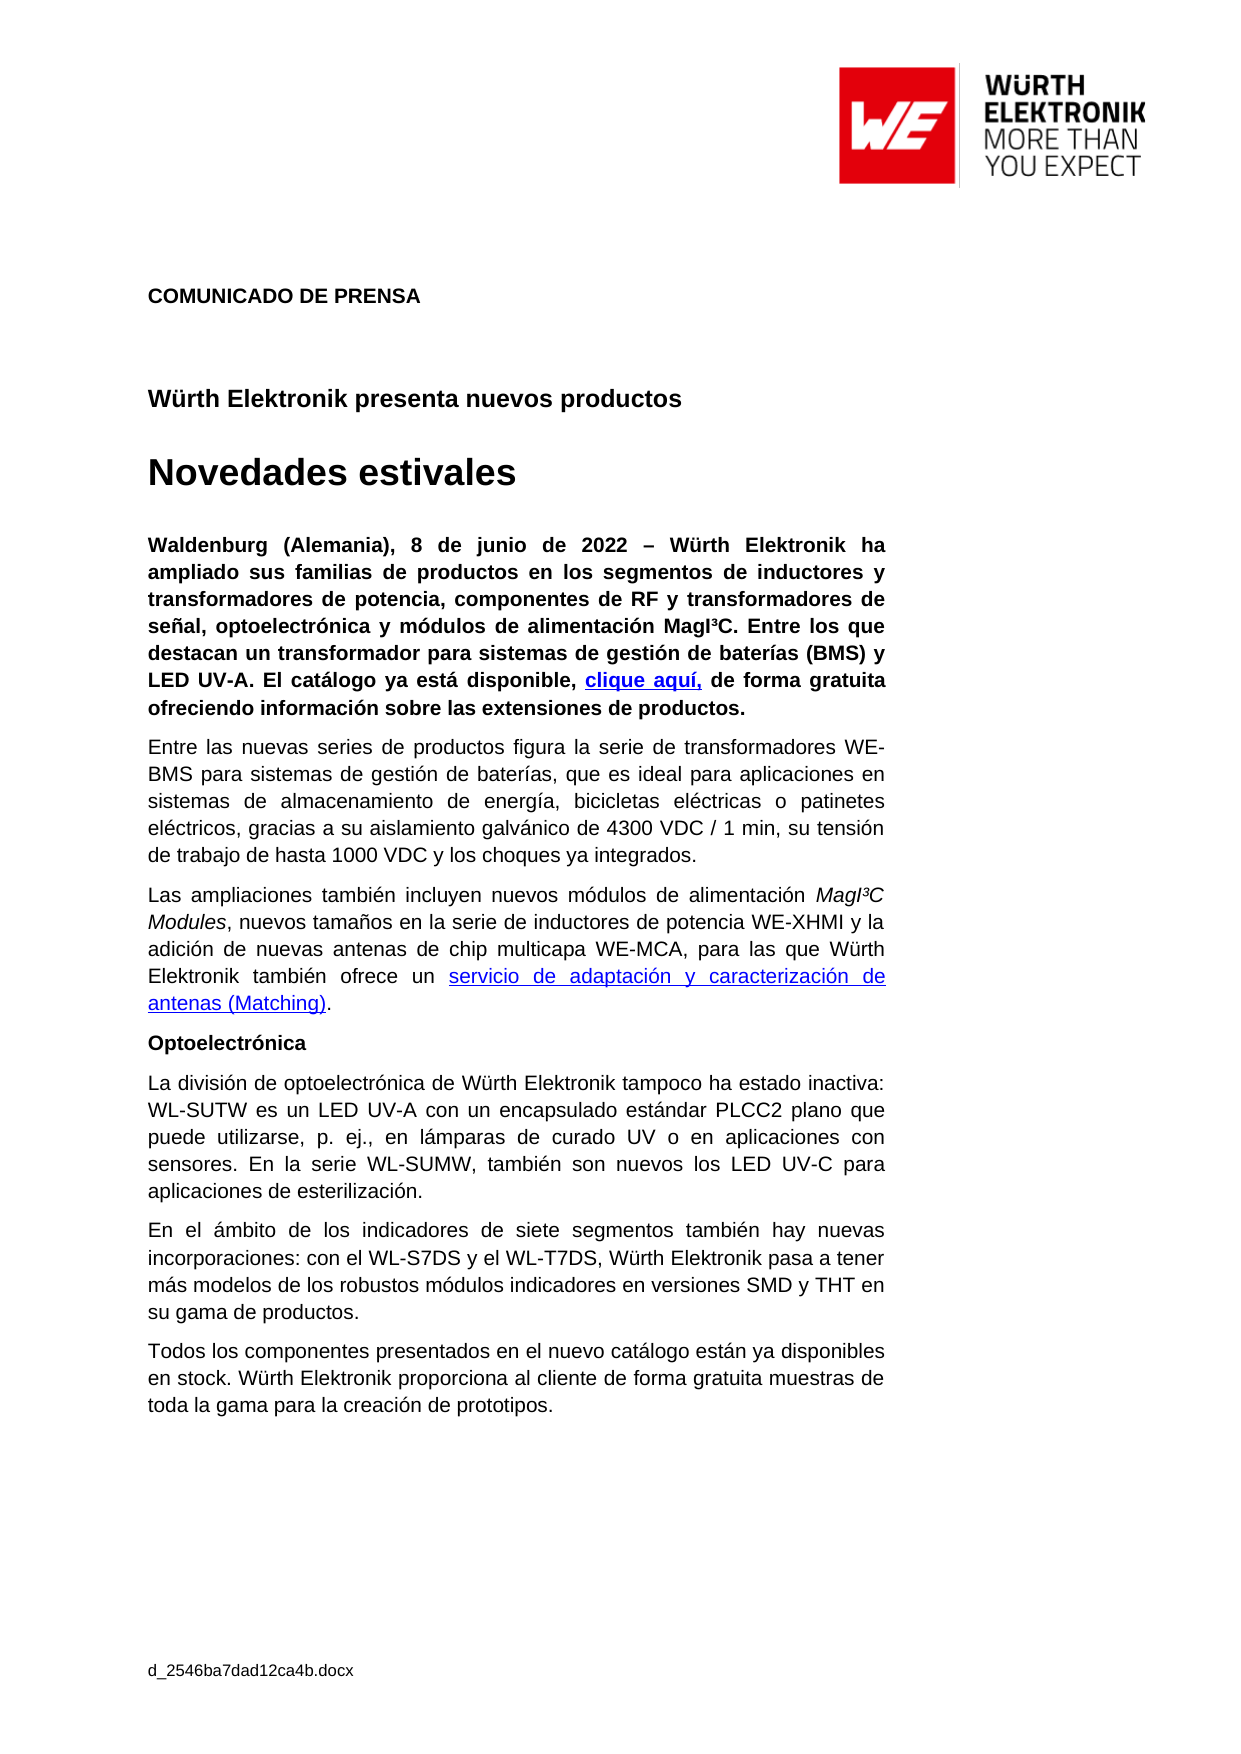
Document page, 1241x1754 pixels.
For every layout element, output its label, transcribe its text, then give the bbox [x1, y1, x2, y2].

text Optoelectrónica [148, 1029, 886, 1056]
text Las ampliaciones también incluyen nuevos módulos de alimentación MagI³C Modules, nuevos tamaños en la serie de inductores de potencia WE-XHMI y la adición de nuevas antenas de chip multicapa WE-MCA, para las que Würth Elektronik también ofrece un servicio de adaptación y caracterización de antenas (Matching). [148, 881, 886, 1016]
picture [835, 63, 1146, 188]
text La división de optoelectrónica de Würth Elektronik tampoco ha estado inactiva: WL-SUTW es un LED UV-A con un encapsulado estándar PLCC2 plano que puede utilizarse, p. ej., en lámparas de curado UV o en aplicaciones con sensores. En la serie WL-SUMW, también son nuevos los LED UV-C para aplicaciones de esterilización. [148, 1068, 886, 1204]
text Würth Elektronik presenta nuevos productos [148, 384, 886, 413]
text Entre las nuevas series de productos figura la serie de transformadores WE-BMS para sistemas de gestión de baterías, que es ideal para aplicaciones en sistemas de almacenamiento de energía, bicicletas eléctricas o patinetes eléctricos, gracias a su aislamiento galvánico de 4300 VDC / 1 min, su tensión de trabajo de hasta 1000 VDC y los choques ya integrados. [148, 733, 886, 868]
text En el ámbito de los indicadores de siete segmentos también hay nuevas incorporaciones: con el WL-S7DS y el WL-T7DS, Würth Elektronik pasa a tener más modelos de los robustos módulos indicadores en versiones SMD y THT en su gama de productos. [148, 1216, 886, 1324]
subtitle COMUNICADO DE PRENSA [148, 282, 886, 309]
text Novedades estivales [148, 450, 886, 493]
text Todos los componentes presentados en el nuevo catálogo están ya disponibles en stock. Würth Elektronik proporciona al cliente de forma gratuita muestras de toda la gama para la creación de prototipos. [148, 1337, 886, 1418]
text Waldenburg (Alemania), 8 de junio de 2022 – Würth Elektronik ha ampliado sus familias de productos en los segmentos de inductores y transformadores de potencia, componentes de RF y transformadores de señal, optoelectrónica y módulos de alimentación MagI³C. Entre los que destacan un transformador para sistemas de gestión de baterías (BMS) y LED UV-A. El catálogo ya está disponible, clique aquí, de forma gratuita ofreciendo información sobre las extensiones de productos. [148, 531, 886, 720]
